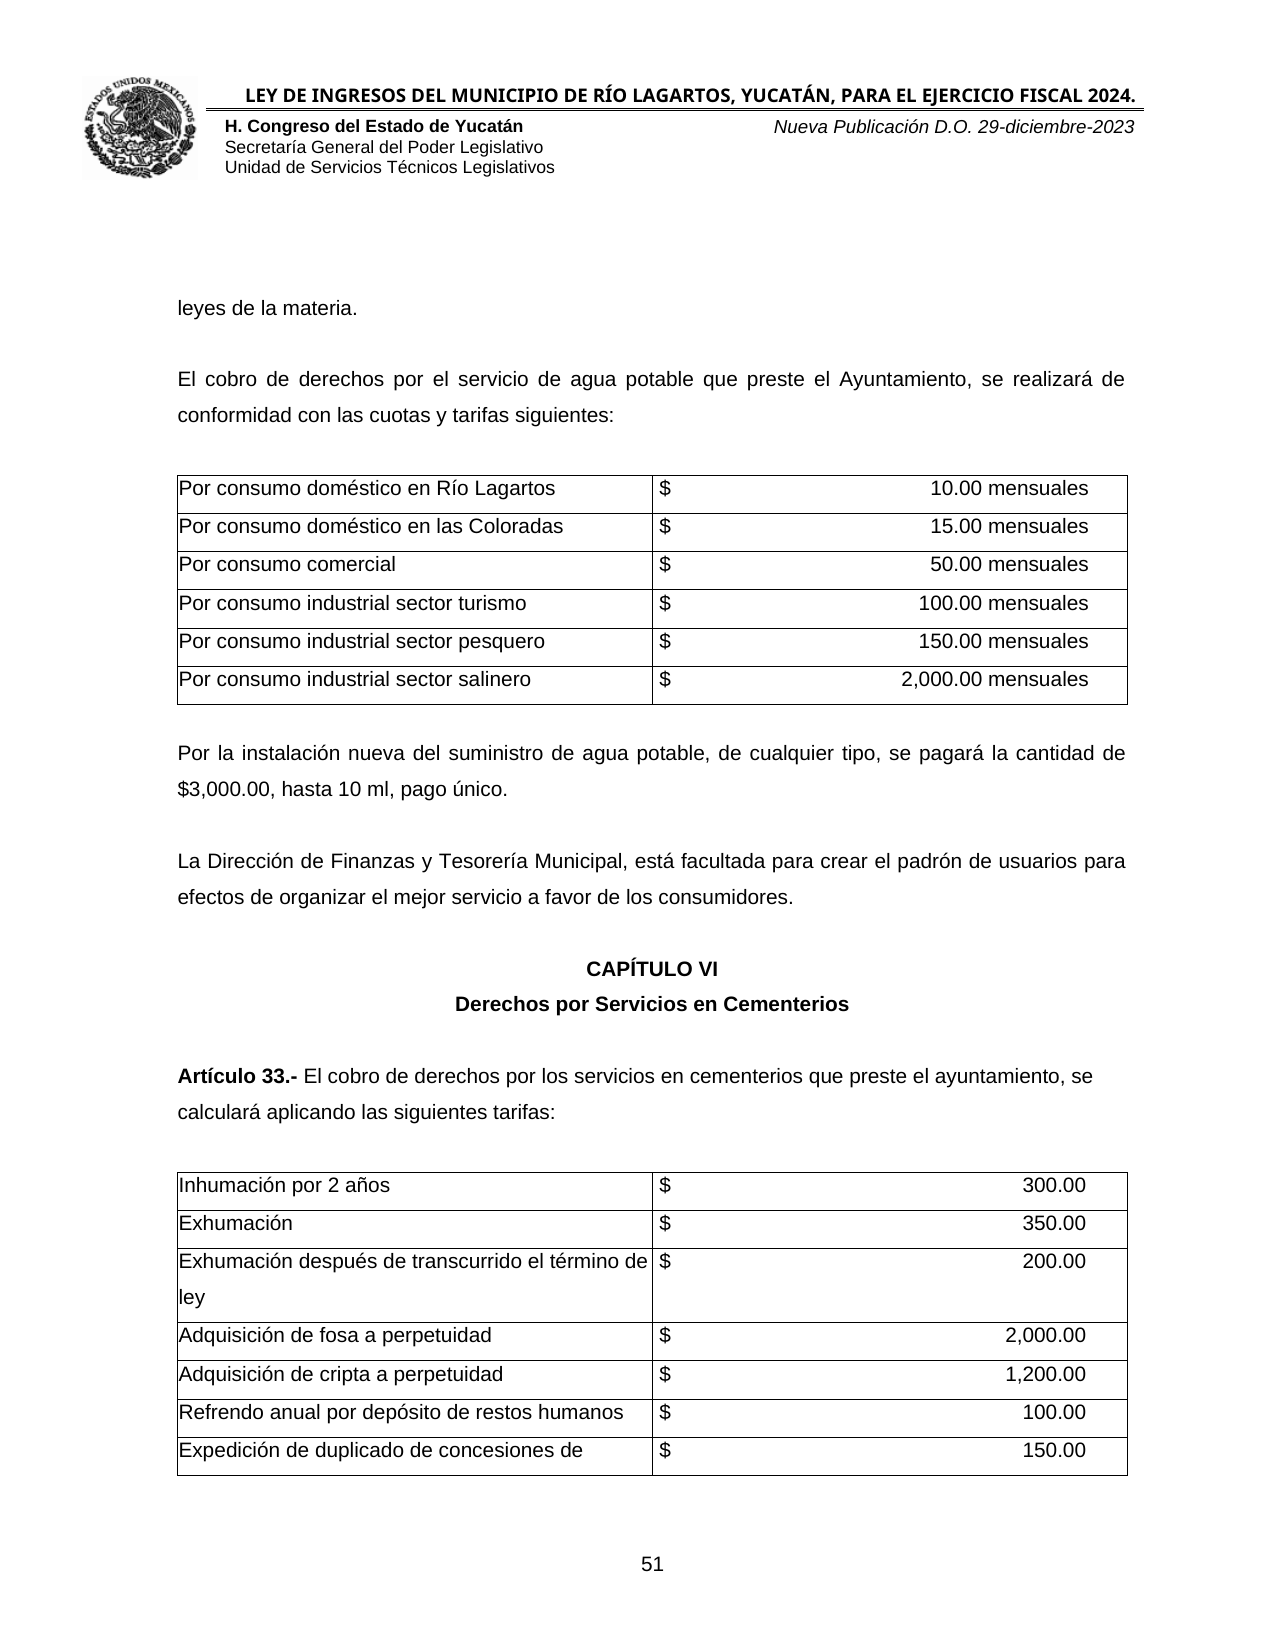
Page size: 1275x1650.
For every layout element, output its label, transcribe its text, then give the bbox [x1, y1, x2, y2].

table_cell $ 2,000.00 mensuales [653, 667, 1127, 704]
table_cell $ 2,000.00 [653, 1323, 1127, 1360]
table_header $ 300.00 [653, 1173, 1127, 1210]
text Artículo 33.- El cobro de derechos por los servicios en cementerios que preste el ayuntamiento, se calculará aplicando las siguientes tarifas: [177, 1064, 1127, 1124]
table_header $ 10.00 mensuales [653, 476, 1127, 513]
table_cell Por consumo comercial [178, 552, 652, 589]
table_cell $ 350.00 [653, 1211, 1127, 1248]
table_cell Exhumación después de transcurrido el término de ley [178, 1249, 652, 1322]
table_cell Exhumación [178, 1211, 652, 1248]
table_cell Por consumo industrial sector pesquero [178, 629, 652, 666]
table_cell $ 100.00 mensuales [653, 590, 1127, 627]
table_cell Por consumo industrial sector salinero [178, 667, 652, 704]
table_header Inhumación por 2 años [178, 1173, 652, 1210]
table_cell $ 100.00 [653, 1400, 1127, 1437]
table_cell Refrendo anual por depósito de restos humanos [178, 1400, 652, 1437]
text CAPÍTULO VI [177, 956, 1127, 980]
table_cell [178, 1438, 652, 1475]
table_header Por consumo doméstico en Río Lagartos [178, 476, 652, 513]
text El cobro de derechos por el servicio de agua potable que preste el Ayuntamiento, se realizará de conformidad con las cuotas y tarifas siguientes: [177, 367, 1127, 427]
table_cell $ 150.00 [653, 1438, 1127, 1475]
text Por la instalación nueva del suministro de agua potable, de cualquier tipo, se pagará la cantidad de $3,000.00, hasta 10 ml, pago único. [177, 741, 1127, 801]
table_cell Por consumo doméstico en las Coloradas [178, 514, 652, 551]
table_cell $ 1,200.00 [653, 1361, 1127, 1398]
table_cell $ 150.00 mensuales [653, 629, 1127, 666]
table_cell Adquisición de fosa a perpetuidad [178, 1323, 652, 1360]
table_cell Por consumo industrial sector turismo [178, 590, 652, 627]
table_cell $ 50.00 mensuales [653, 552, 1127, 589]
table_cell $ 15.00 mensuales [653, 514, 1127, 551]
text La Dirección de Finanzas y Tesorería Municipal, está facultada para crear el padrón de usuarios para efectos de organizar el mejor servicio a favor de los consumidores. [177, 848, 1127, 908]
table_cell Adquisición de cripta a perpetuidad [178, 1361, 652, 1398]
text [177, 295, 1127, 319]
table_cell $ 200.00 [653, 1249, 1127, 1322]
text Derechos por Servicios en Cementerios [177, 992, 1127, 1016]
